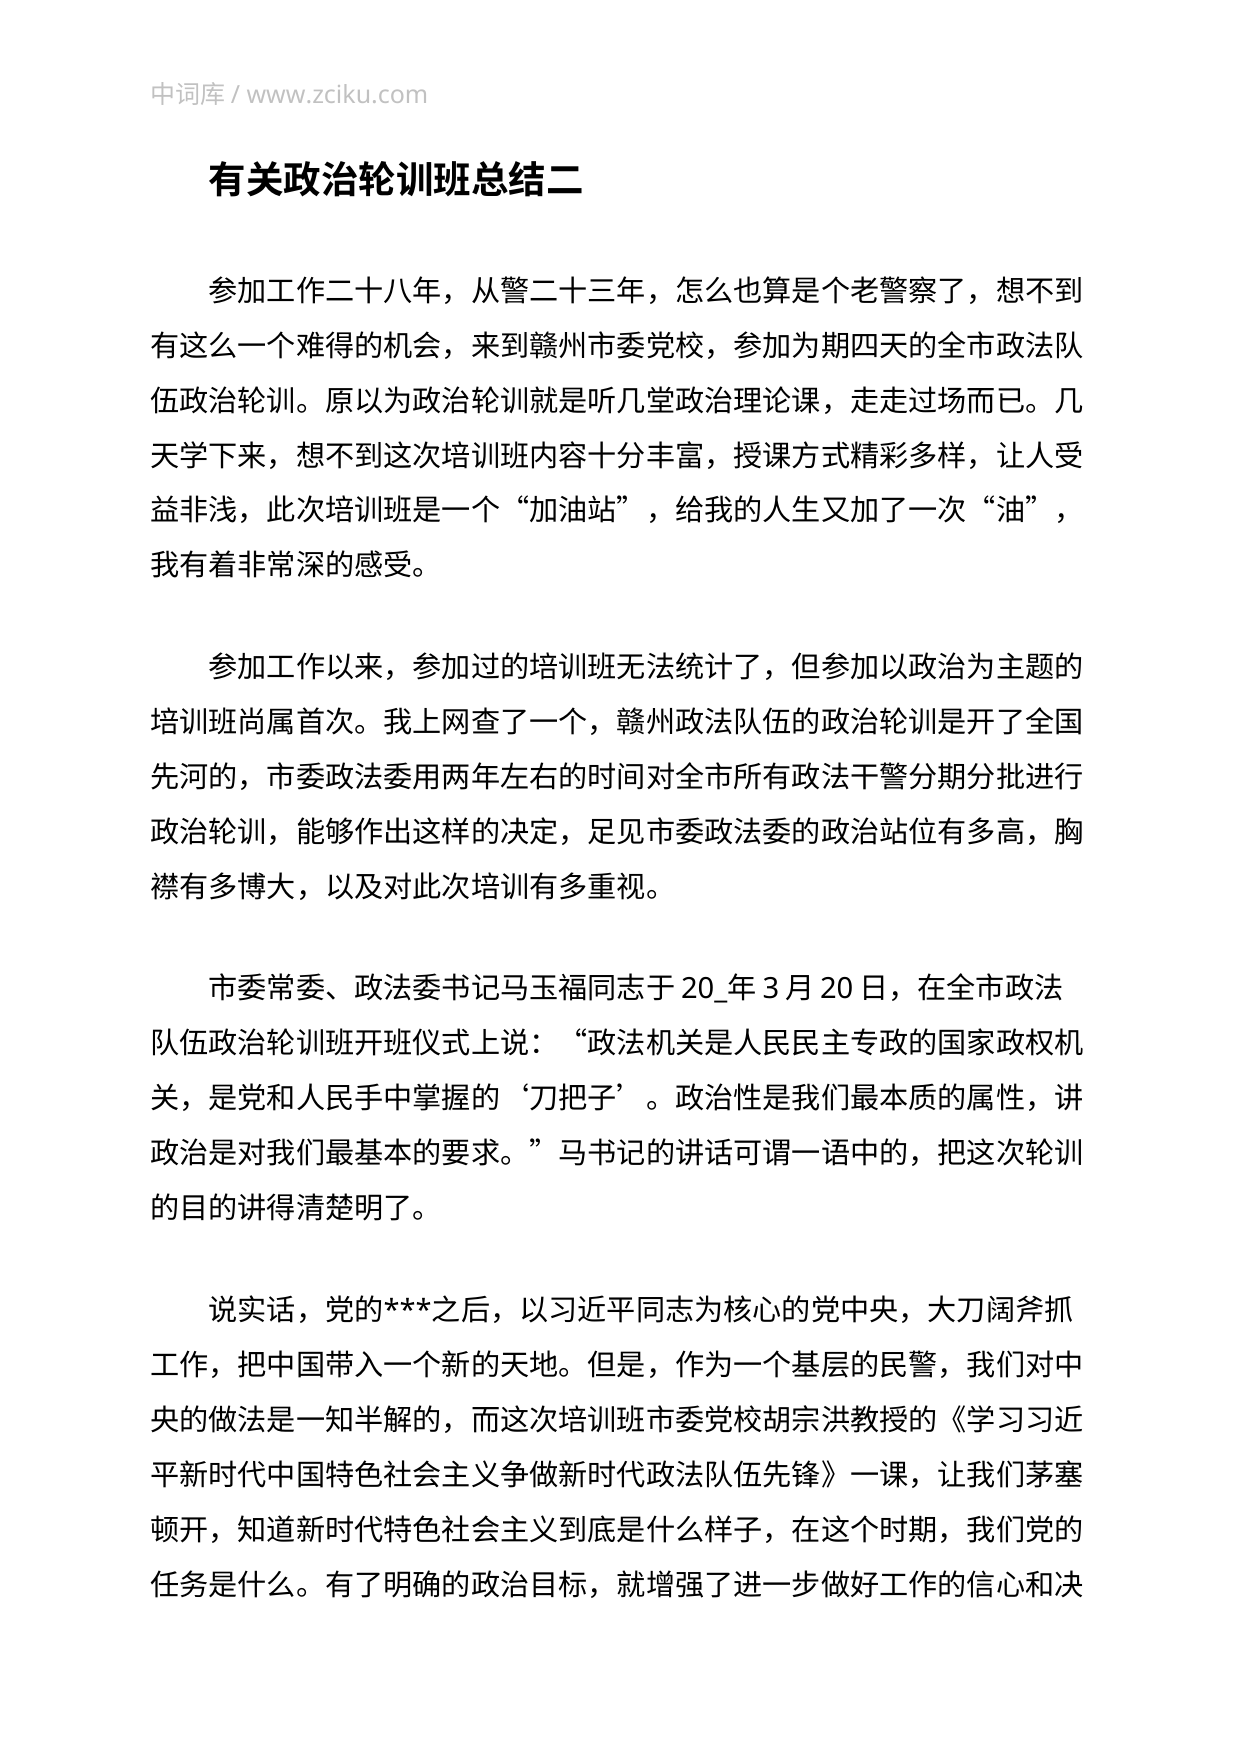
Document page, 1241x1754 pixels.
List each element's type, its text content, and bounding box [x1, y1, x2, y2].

text 参加工作以来，参加过的培训班无法统计了，但参加以政治为主题的培训班尚属首次。我上网查了一个，赣州政法队伍的政治轮训是开了全国先河的，市委政法委用两年左右的时间对全市所有政法干警分期分批进行政治轮训，能够作出这样的决定，足见市委政法委的政治站位有多高，胸襟有多博大，以及对此次培训有多重视。 [150, 644, 1090, 906]
text 参加工作二十八年，从警二十三年，怎么也算是个老警察了，想不到有这么一个难得的机会，来到赣州市委党校，参加为期四天的全市政法队伍政治轮训。原以为政治轮训就是听几堂政治理论课，走走过场而已。几天学下来，想不到这次培训班内容十分丰富，授课方式精彩多样，让人受益非浅，此次培训班是一个“加油站”，给我的人生又加了一次“油”，我有着非常深的感受。 [150, 267, 1090, 584]
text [150, 1286, 1090, 1603]
text 市委常委、政法委书记马玉福同志于20_年3月20日，在全市政法队伍政治轮训班开班仪式上说：“政法机关是人民民主专政的国家政权机关，是党和人民手中掌握的‘刀把子’。政治性是我们最本质的属性，讲政治是对我们最基本的要求。”马书记的讲话可谓一语中的，把这次轮训的目的讲得清楚明了。 [150, 965, 1090, 1227]
text 有关政治轮训班总结二 [150, 150, 1090, 204]
